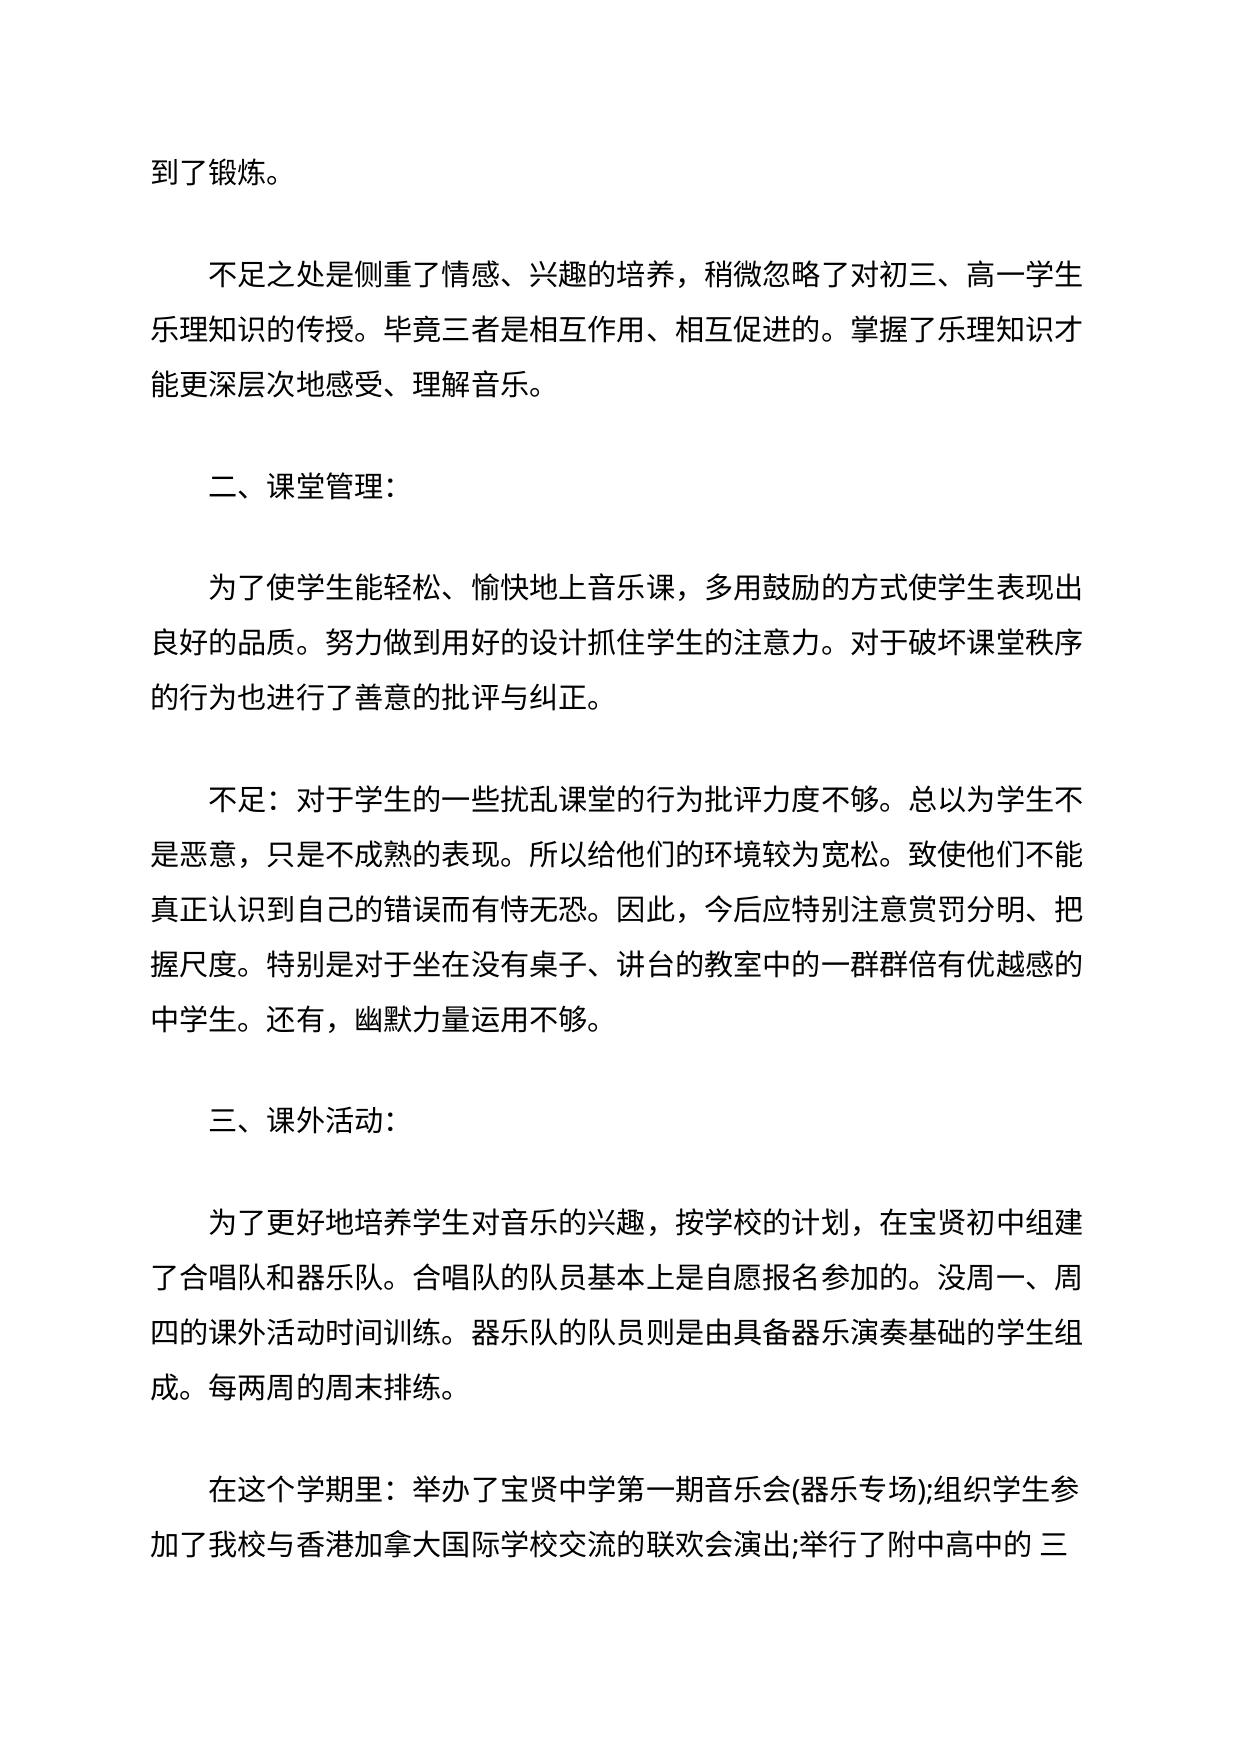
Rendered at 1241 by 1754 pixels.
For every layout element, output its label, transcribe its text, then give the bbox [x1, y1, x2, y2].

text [150, 1466, 1090, 1564]
text 不足之处是侧重了情感、兴趣的培养，稍微忽略了对初三、高一学生乐理知识的传授。毕竟三者是相互作用、相互促进的。掌握了乐理知识才能更深层次地感受、理解音乐。 [150, 252, 1090, 404]
text 二、课堂管理： [150, 463, 1090, 506]
text 为了使学生能轻松、愉快地上音乐课，多用鼓励的方式使学生表现出良好的品质。努力做到用好的设计抓住学生的注意力。对于破坏课堂秩序的行为也进行了善意的批评与纠正。 [150, 565, 1090, 717]
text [150, 150, 1090, 192]
text 不足：对于学生的一些扰乱课堂的行为批评力度不够。总以为学生不是恶意，只是不成熟的表现。所以给他们的环境较为宽松。致使他们不能真正认识到自己的错误而有恃无恐。因此，今后应特别注意赏罚分明、把握尺度。特别是对于坐在没有桌子、讲台的教室中的一群群倍有优越感的中学生。还有，幽默力量运用不够。 [150, 777, 1090, 1038]
text 三、课外活动： [150, 1098, 1090, 1140]
text 为了更好地培养学生对音乐的兴趣，按学校的计划，在宝贤初中组建了合唱队和器乐队。合唱队的队员基本上是自愿报名参加的。没周一、周四的课外活动时间训练。器乐队的队员则是由具备器乐演奏基础的学生组成。每两周的周末排练。 [150, 1200, 1090, 1407]
